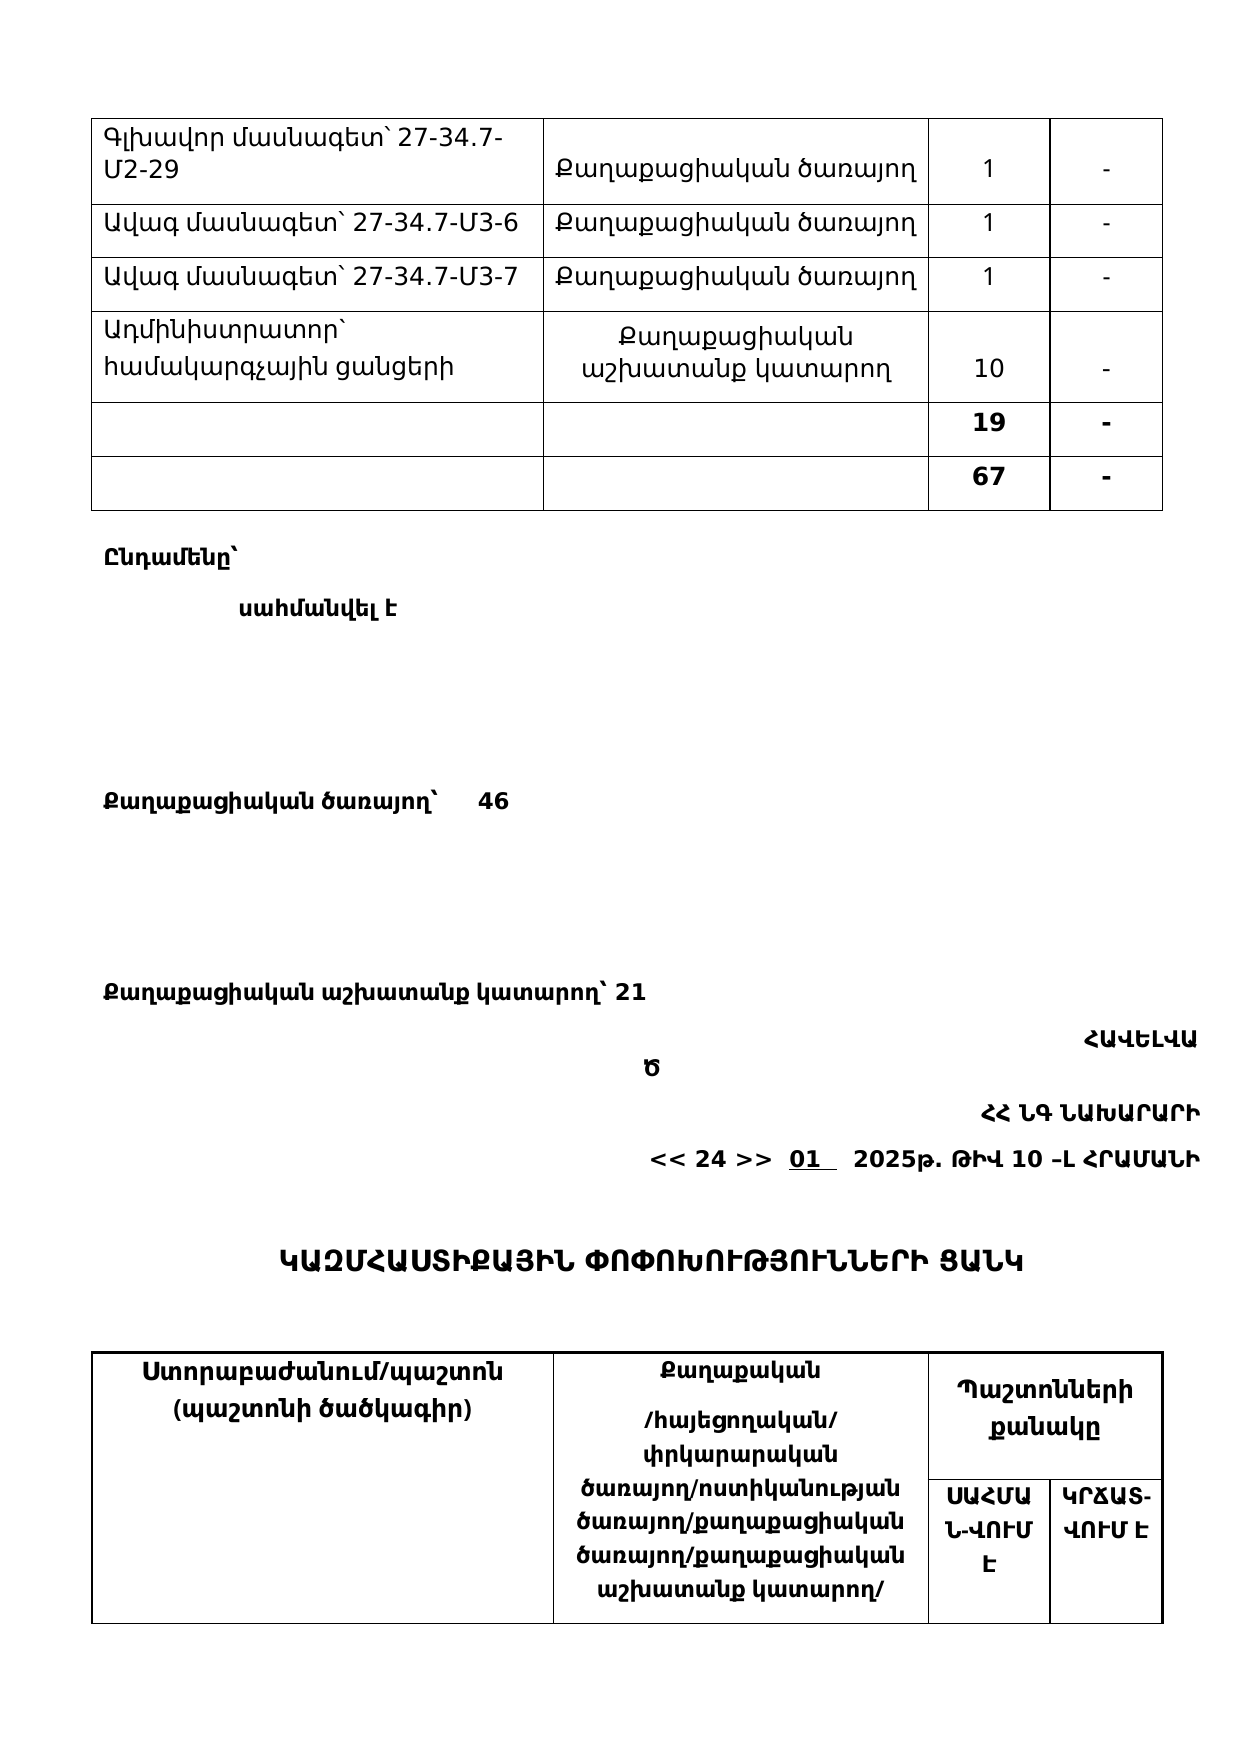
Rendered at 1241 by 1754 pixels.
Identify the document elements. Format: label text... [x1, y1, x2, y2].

text ՀՀ ՆԳ ՆԱԽԱՐԱՐԻ [103, 1101, 1200, 1127]
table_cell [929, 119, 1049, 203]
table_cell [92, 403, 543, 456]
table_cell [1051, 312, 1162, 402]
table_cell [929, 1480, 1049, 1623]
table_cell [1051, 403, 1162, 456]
text Քաղաքացիական աշխատանք կատարող՝ 21 [103, 976, 1200, 1007]
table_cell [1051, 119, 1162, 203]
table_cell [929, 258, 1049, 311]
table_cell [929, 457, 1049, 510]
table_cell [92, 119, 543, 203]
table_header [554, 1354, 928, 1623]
text ԿԱԶՄՀԱՍՏԻՔԱՅԻՆ ՓՈՓՈԽՈՒԹՅՈՒՆՆԵՐԻ ՑԱՆԿ [103, 1245, 1200, 1279]
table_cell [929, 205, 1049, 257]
text << 24 >> 01 2025թ. ԹԻՎ 10 –Լ ՀՐԱՄԱՆԻ [103, 1146, 1200, 1173]
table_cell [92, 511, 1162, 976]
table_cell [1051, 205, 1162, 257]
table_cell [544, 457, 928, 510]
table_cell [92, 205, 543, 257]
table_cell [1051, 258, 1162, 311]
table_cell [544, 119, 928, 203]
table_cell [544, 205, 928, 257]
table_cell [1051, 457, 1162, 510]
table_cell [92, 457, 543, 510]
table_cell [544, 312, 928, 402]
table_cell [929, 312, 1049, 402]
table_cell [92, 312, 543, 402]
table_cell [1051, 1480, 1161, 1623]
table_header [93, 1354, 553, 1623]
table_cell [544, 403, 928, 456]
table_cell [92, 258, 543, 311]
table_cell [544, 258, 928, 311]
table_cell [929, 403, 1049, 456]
text ՀԱՎԵԼՎԱԾ [103, 1026, 1200, 1082]
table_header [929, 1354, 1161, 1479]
